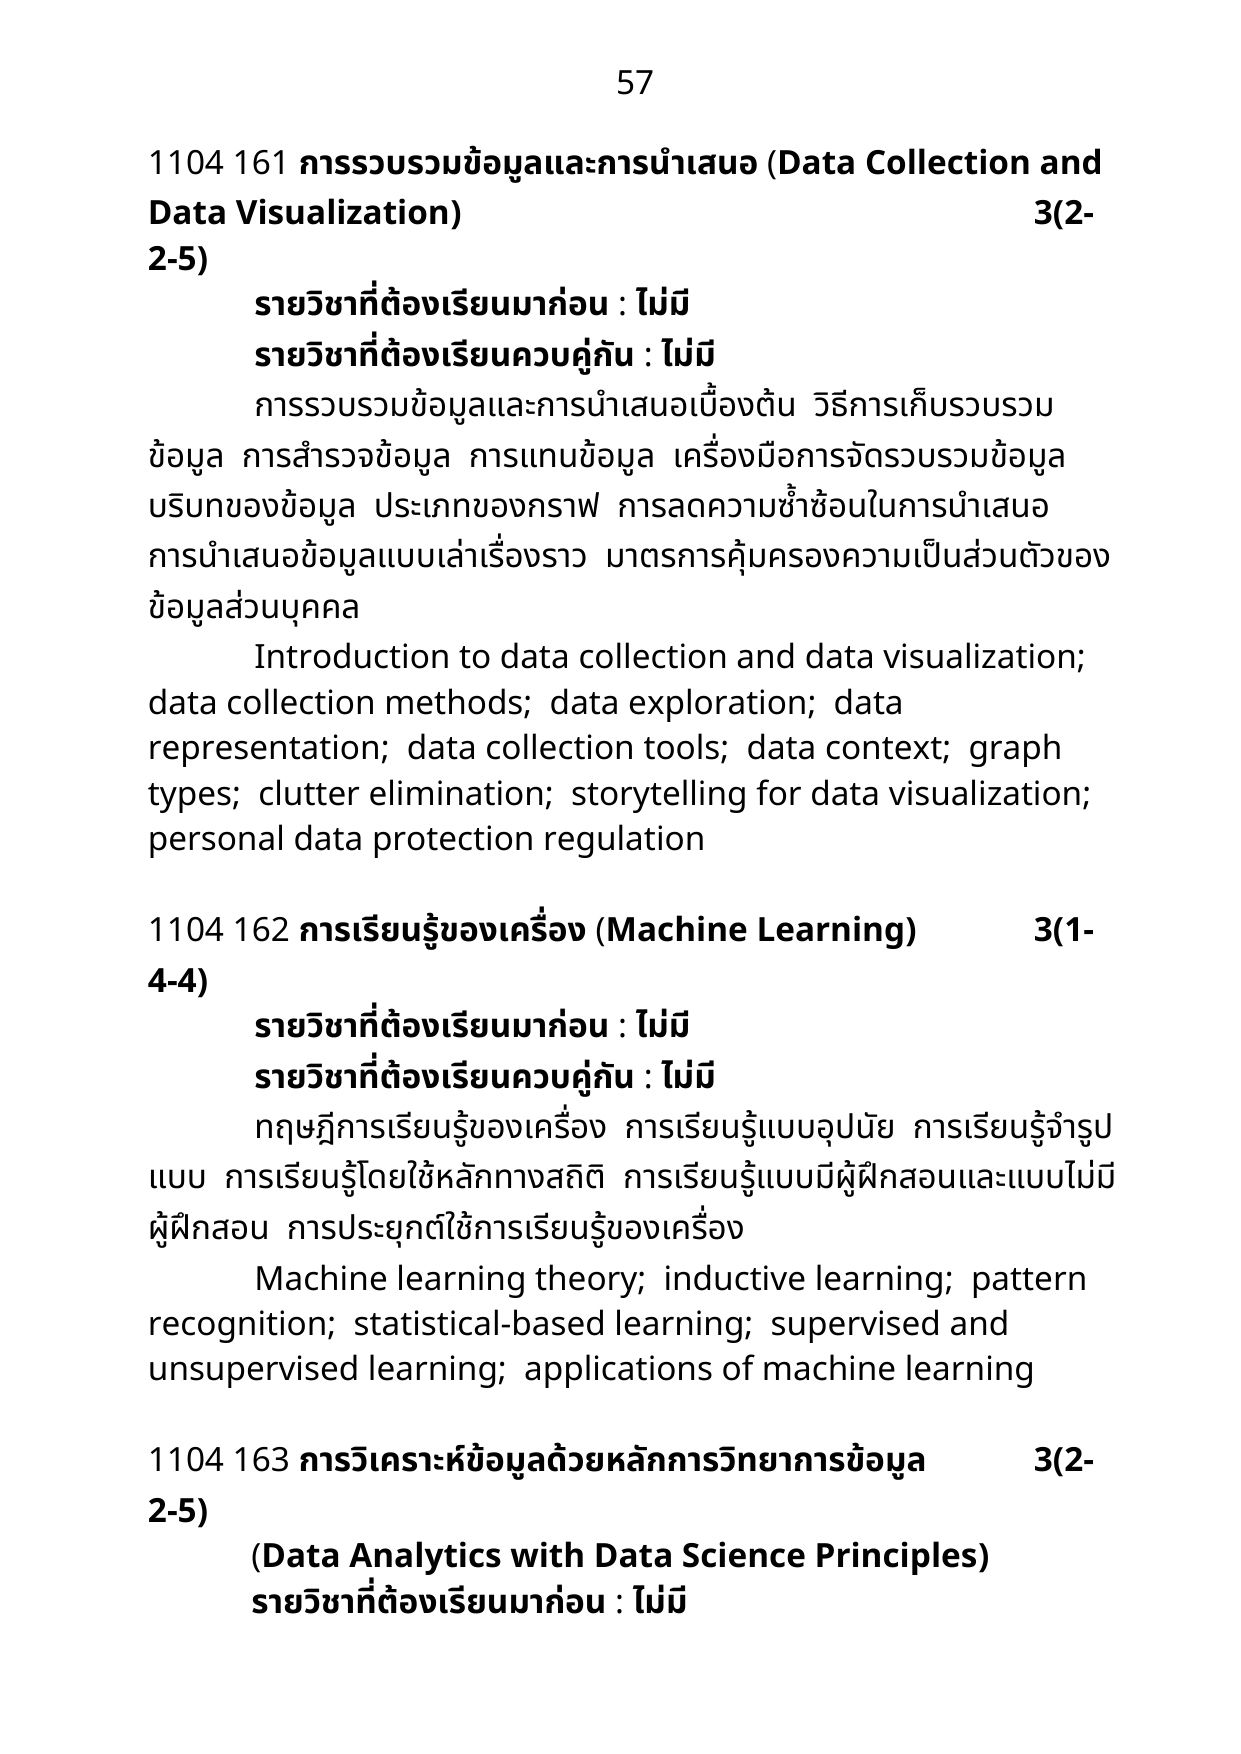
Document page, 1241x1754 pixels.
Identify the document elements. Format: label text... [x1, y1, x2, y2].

text 1104 162 การเรียนรู้ของเครื่อง (Machine Learning) 3(1-4-4) [148, 906, 1122, 1002]
text รายวิชาที่ต้องเรียนควบคู่กัน : ไม่มี [148, 331, 1122, 381]
text 1104 163 การวิเคราะห์ข้อมูลด้วยหลักการวิทยาการข้อมูล 3(2-2-5) [148, 1436, 1122, 1532]
text การรวบรวมข้อมูลและการนำเสนอเบื้องต้น วิธีการเก็บรวบรวมข้อมูล การสำรวจข้อมูล การแทนข้อมูล เครื่องมือการจัดรวบรวมข้อมูล บริบทของข้อมูล ประเภทของกราฟ การลดความซ้ำซ้อนในการนำเสนอ การนำเสนอข้อมูลแบบเล่าเรื่องราว มาตรการคุ้มครองความเป็นส่วนตัวของข้อมูลส่วนบุคคล [148, 381, 1122, 633]
text รายวิชาที่ต้องเรียนมาก่อน : ไม่มี [148, 1577, 1122, 1628]
text 1104 161 การรวบรวมข้อมูลและการนำเสนอ (Data Collection and Data Visualization) 3(2-2-5) [148, 138, 1122, 280]
text รายวิชาที่ต้องเรียนควบคู่กัน : ไม่มี [148, 1052, 1122, 1103]
text ทฤษฎีการเรียนรู้ของเครื่อง การเรียนรู้แบบอุปนัย การเรียนรู้จำรูปแบบ การเรียนรู้โดยใช้หลักทางสถิติ การเรียนรู้แบบมีผู้ฝึกสอนและแบบไม่มีผู้ฝึกสอน การประยุกต์ใช้การเรียนรู้ของเครื่อง [148, 1103, 1122, 1254]
text รายวิชาที่ต้องเรียนมาก่อน : ไม่มี [148, 1002, 1122, 1052]
text รายวิชาที่ต้องเรียนมาก่อน : ไม่มี [148, 280, 1122, 331]
text Machine learning theory; inductive learning; pattern recognition; statistical-based learning; supervised and unsupervised learning; applications of machine learning [148, 1254, 1122, 1391]
text Introduction to data collection and data visualization; data collection methods; data exploration; data representation; data collection tools; data context; graph types; clutter elimination; storytelling for data visualization; personal data protection regulation [148, 633, 1122, 860]
text (Data Analytics with Data Science Principles) [148, 1532, 1122, 1577]
